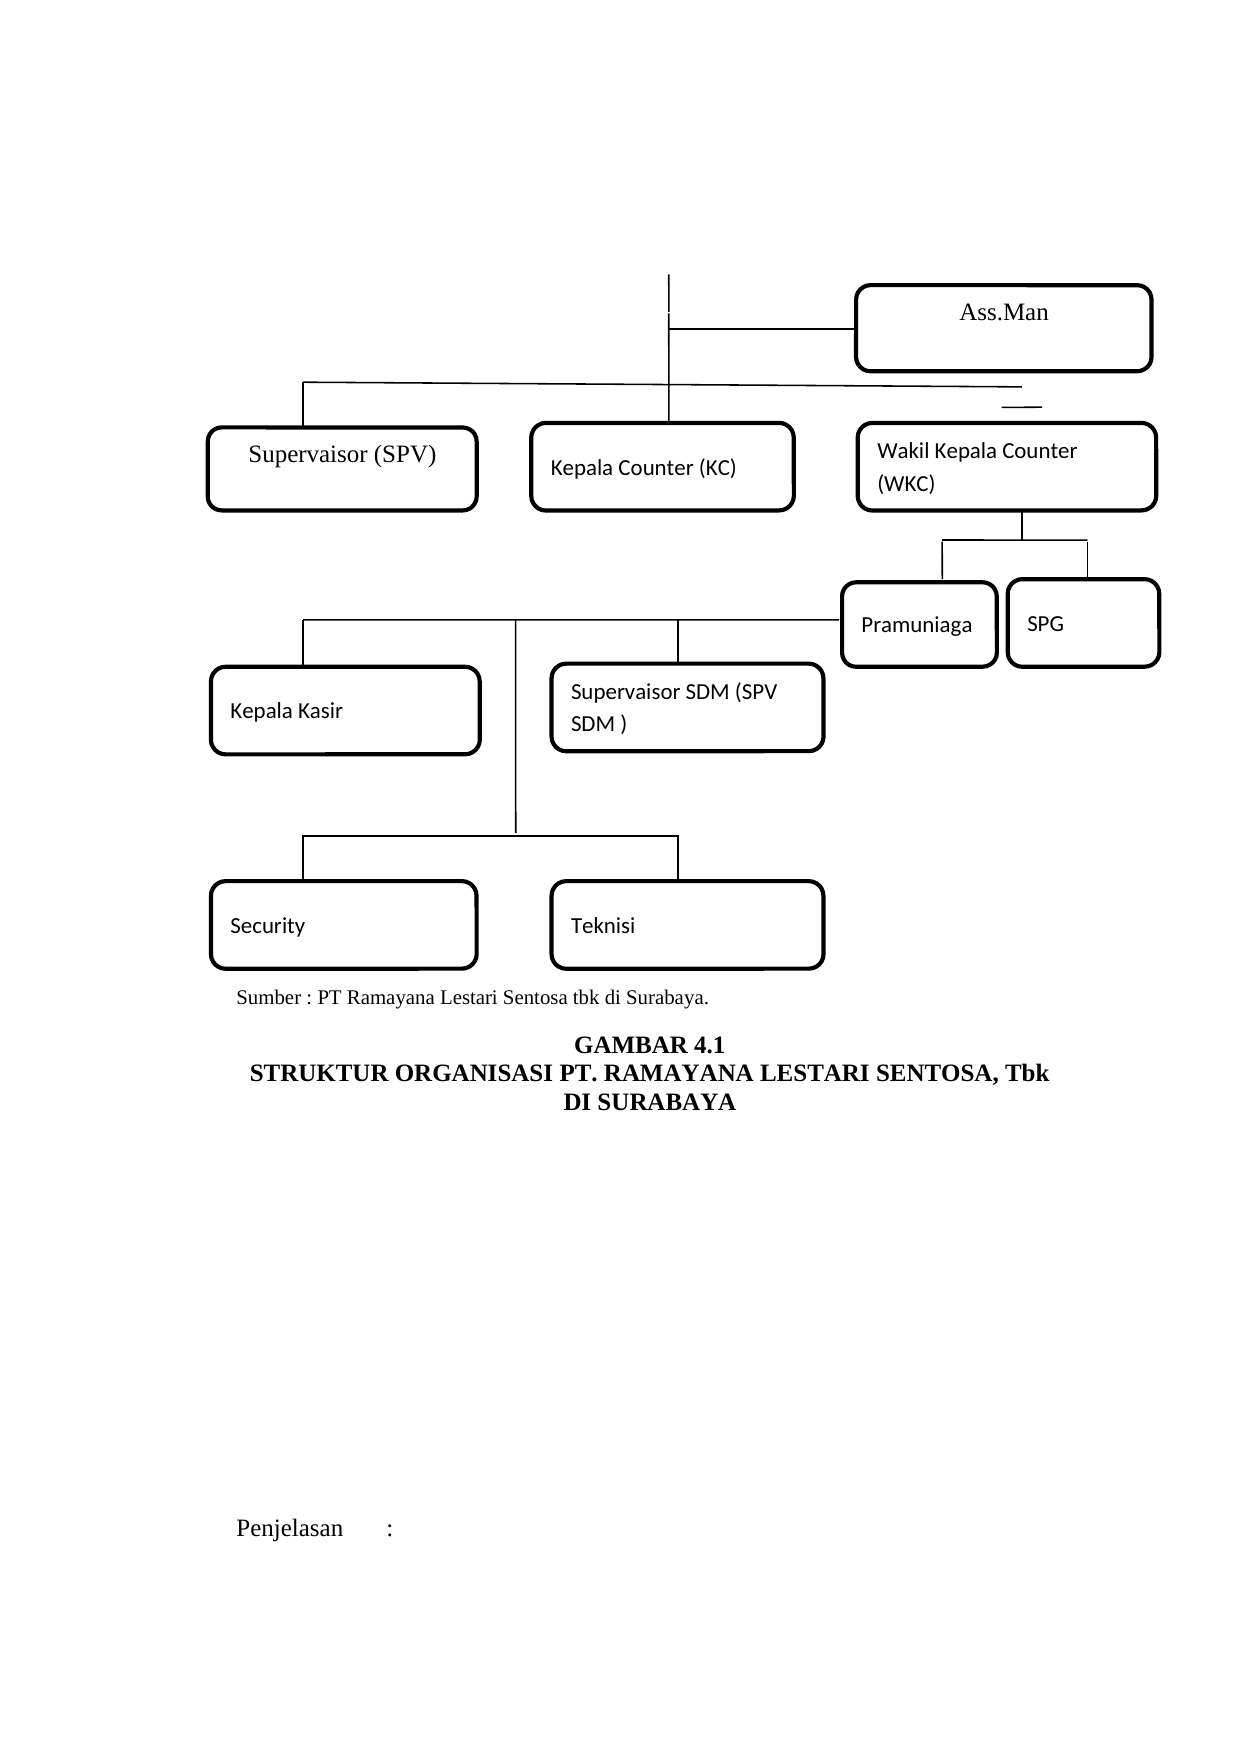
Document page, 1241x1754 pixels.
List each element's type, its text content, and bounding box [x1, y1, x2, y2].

text Penjelasan : [236, 1513, 1063, 1541]
text STRUKTUR ORGANISASI PT. RAMAYANA LESTARI SENTOSA, Tbk DI SURABAYA [236, 1058, 1063, 1116]
text ( [791, 484, 860, 509]
text ( [474, 484, 534, 509]
text GAMBAR 4.1 [236, 1030, 1063, 1058]
text Sumber : PT Ramayana Lestari Sentosa tbk di Surabaya. [236, 985, 1063, 1009]
